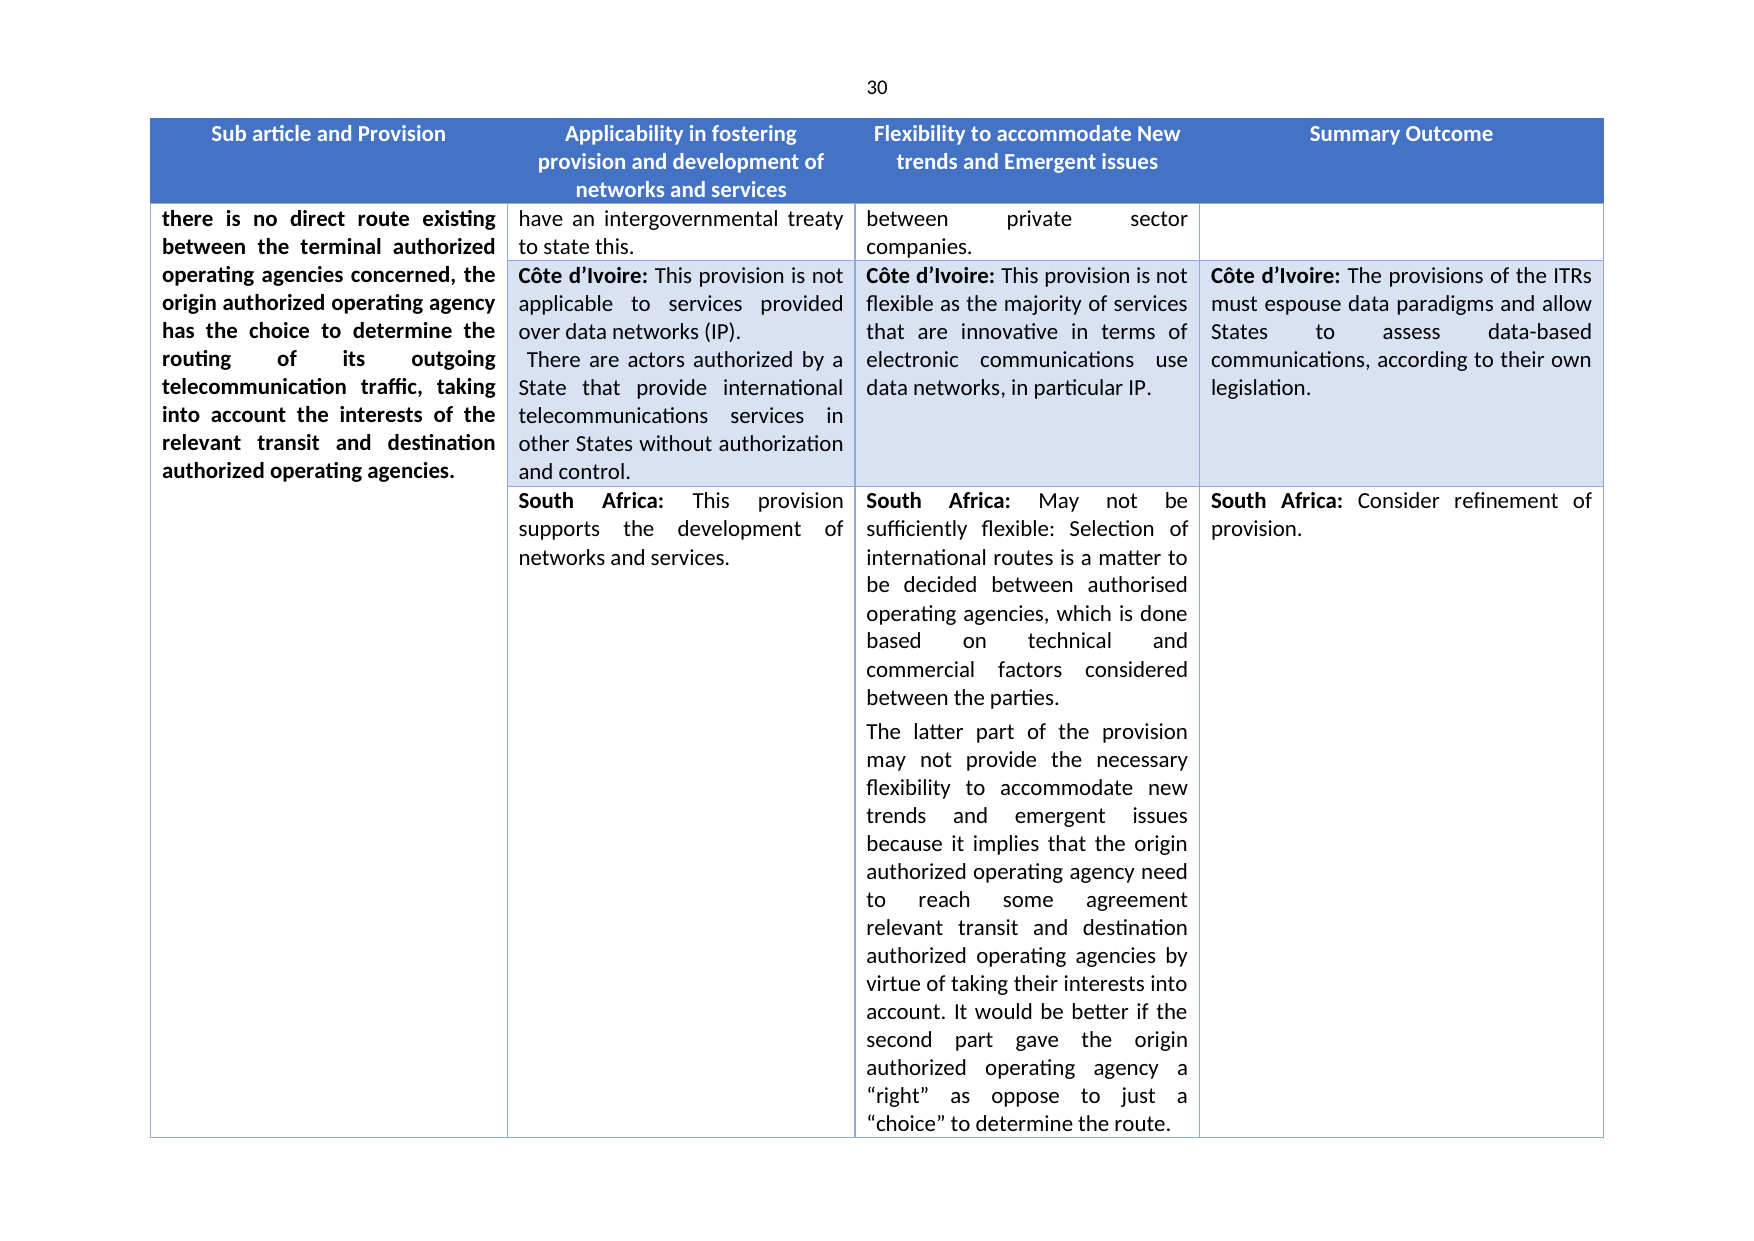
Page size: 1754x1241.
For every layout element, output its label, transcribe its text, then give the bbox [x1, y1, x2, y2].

table_header Summary Outcome [1200, 119, 1603, 203]
table_header Flexibility to accommodate New trends and Emergent issues [856, 119, 1199, 203]
table_cell South Africa: Consider refinement of provision. [1200, 487, 1603, 1137]
table_cell UK: In the modern telecommunications market, routing is primarily agreed between private sector companies. [856, 204, 1199, 260]
table_cell South Africa: May not be sufficiently flexible: Selection of international routes is a matter to be decided between authorised operating agencies, which is done based on technical and commercial factors considered between the parties. The latter part of the provision may not provide the necessary flexibility to accommodate new trends and emergent issues because it implies that the origin authorized operating agency need to reach some agreement relevant transit and destination authorized operating agencies by virtue of taking their interests into account. It would be better if the second part gave the origin authorized operating agency a “right” as oppose to just a “choice” to determine the route. [856, 487, 1199, 1137]
table_cell South Africa: This provision supports the development of networks and services. [508, 487, 854, 1137]
table_cell Côte d’Ivoire: The provisions of the ITRs must espouse data paradigms and allow States to assess data-based communications, according to their own legislation. [1200, 261, 1603, 486]
table_cell Côte d’Ivoire: This provision is not applicable to services provided over data networks (IP). There are actors authorized by a State that provide international telecommunications services in other States without authorization and control. [508, 261, 854, 486]
table_cell UK: This is a matter for mutual agreement between operating agencies. It is not necessary to have an intergovernmental treaty to state this. [508, 204, 854, 260]
table_header Applicability in fostering provision and development of networks and services [508, 119, 854, 203]
table_cell [1200, 204, 1603, 260]
table_header Sub article and Provision [151, 119, 507, 203]
table_cell Côte d’Ivoire: This provision is not flexible as the majority of services that are innovative in terms of electronic communications use data networks, in particular IP. [856, 261, 1199, 486]
